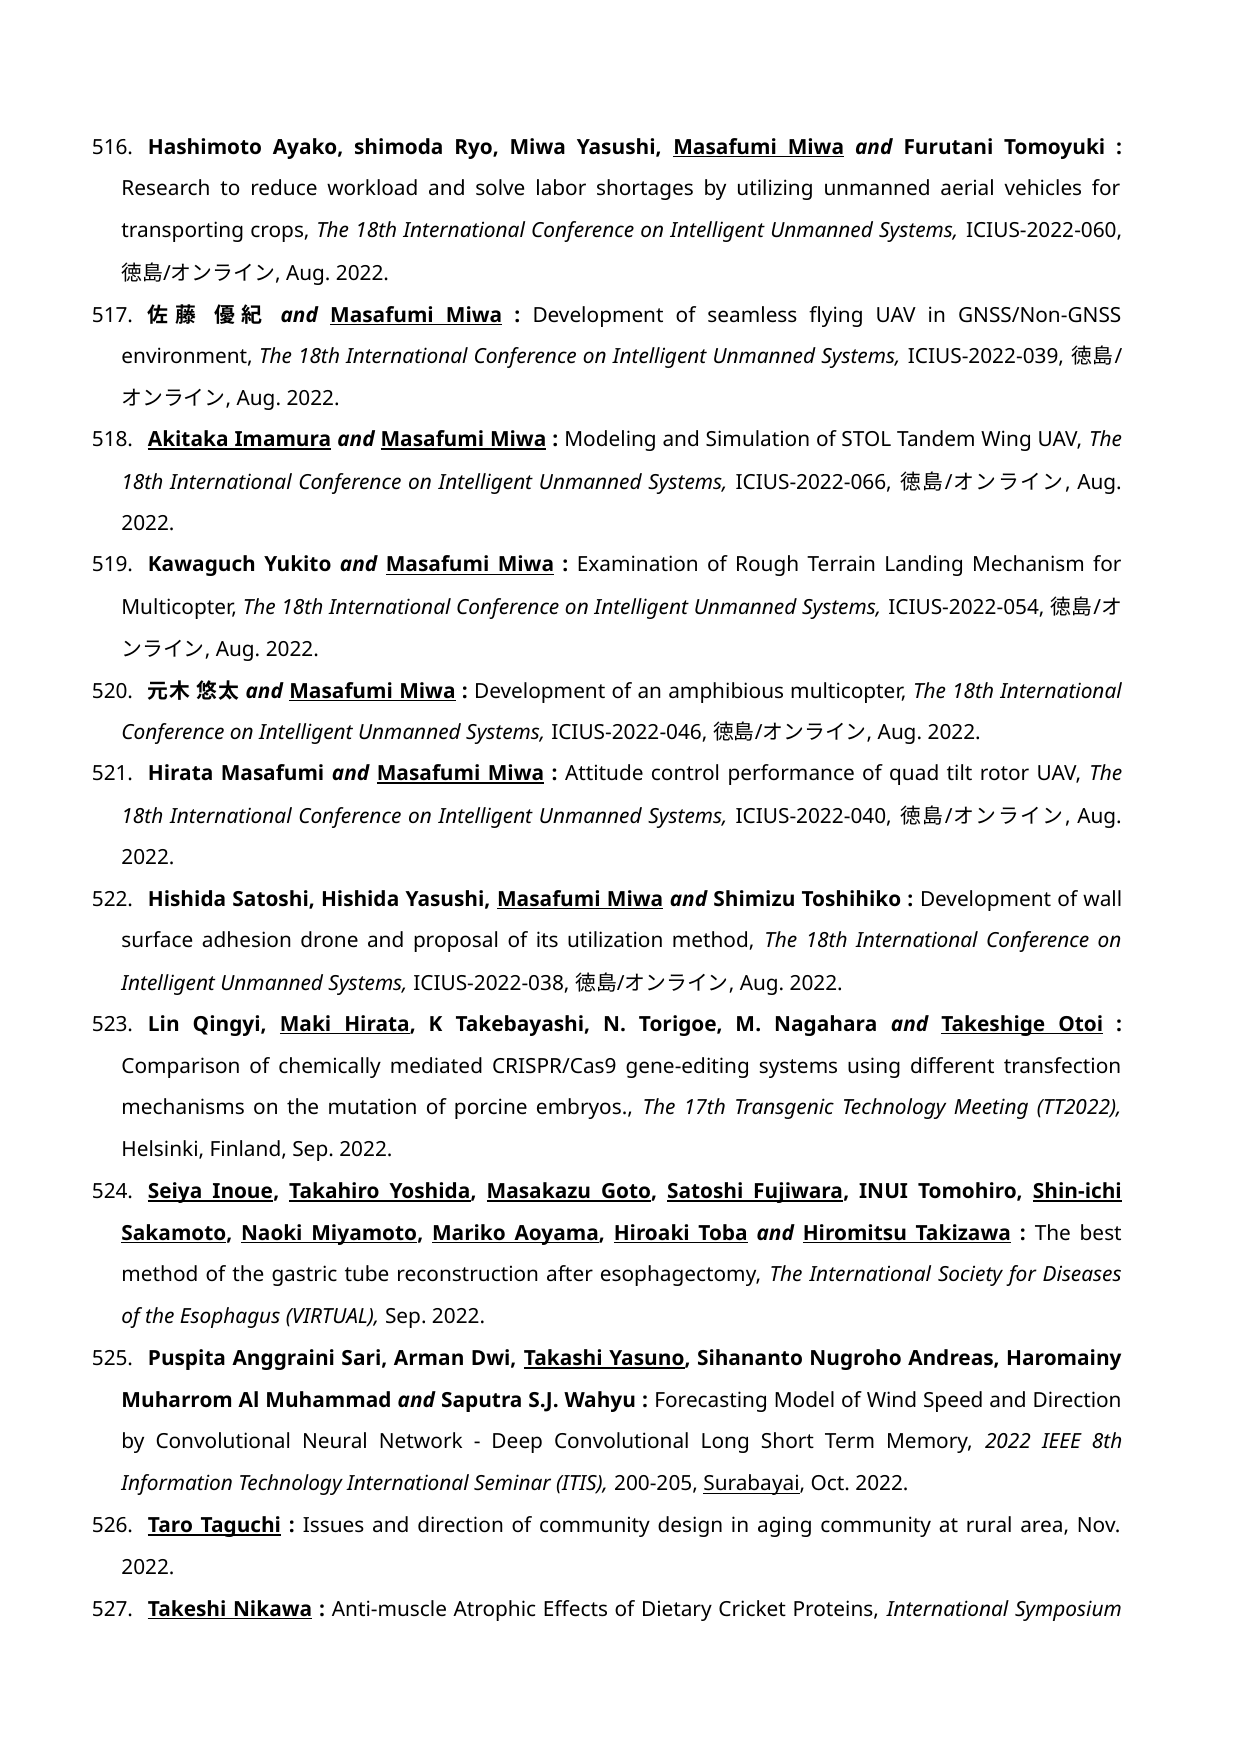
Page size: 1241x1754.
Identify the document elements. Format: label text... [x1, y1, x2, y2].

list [92, 1587, 1122, 1629]
list Puspita Anggraini Sari, Arman Dwi, Takashi Yasuno, Sihananto Nugroho Andreas, Haromainy Muharrom Al Muhammad and Saputra S.J. Wahyu : Forecasting Model of Wind Speed and Direction by Convolutional Neural Network - Deep Convolutional Long Short Term Memory, 2022 IEEE 8th Information Technology International Seminar (ITIS), 200-205, Surabayai, Oct. 2022. [92, 1336, 1122, 1503]
list Hashimoto Ayako, shimoda Ryo, Miwa Yasushi, Masafumi Miwa and Furutani Tomoyuki : Research to reduce workload and solve labor shortages by utilizing unmanned aerial vehicles for transporting crops, The 18th International Conference on Intelligent Unmanned Systems, ICIUS-2022-060, 徳島/オンライン, Aug. 2022. [92, 125, 1122, 292]
list 元木 悠太 and Masafumi Miwa : Development of an amphibious multicopter, The 18th International Conference on Intelligent Unmanned Systems, ICIUS-2022-046, 徳島/オンライン, Aug. 2022. [92, 668, 1122, 752]
list 佐藤 優紀 and Masafumi Miwa : Development of seamless flying UAV in GNSS/Non-GNSS environment, The 18th International Conference on Intelligent Unmanned Systems, ICIUS-2022-039, 徳島/オンライン, Aug. 2022. [92, 292, 1122, 417]
list Kawaguch Yukito and Masafumi Miwa : Examination of Rough Terrain Landing Mechanism for Multicopter, The 18th International Conference on Intelligent Unmanned Systems, ICIUS-2022-054, 徳島/オンライン, Aug. 2022. [92, 543, 1122, 668]
list Seiya Inoue, Takahiro Yoshida, Masakazu Goto, Satoshi Fujiwara, INUI Tomohiro, Shin-ichi Sakamoto, Naoki Miyamoto, Mariko Aoyama, Hiroaki Toba and Hiromitsu Takizawa : The best method of the gastric tube reconstruction after esophagectomy, The International Society for Diseases of the Esophagus (VIRTUAL), Sep. 2022. [92, 1169, 1122, 1336]
list Taro Taguchi : Issues and direction of community design in aging community at rural area, Nov. 2022. [92, 1503, 1122, 1587]
list Hirata Masafumi and Masafumi Miwa : Attitude control performance of quad tilt rotor UAV, The 18th International Conference on Intelligent Unmanned Systems, ICIUS-2022-040, 徳島/オンライン, Aug. 2022. [92, 752, 1122, 877]
list Hishida Satoshi, Hishida Yasushi, Masafumi Miwa and Shimizu Toshihiko : Development of wall surface adhesion drone and proposal of its utilization method, The 18th International Conference on Intelligent Unmanned Systems, ICIUS-2022-038, 徳島/オンライン, Aug. 2022. [92, 877, 1122, 1002]
list Akitaka Imamura and Masafumi Miwa : Modeling and Simulation of STOL Tandem Wing UAV, The 18th International Conference on Intelligent Unmanned Systems, ICIUS-2022-066, 徳島/オンライン, Aug. 2022. [92, 417, 1122, 543]
list Lin Qingyi, Maki Hirata, K Takebayashi, N. Torigoe, M. Nagahara and Takeshige Otoi : Comparison of chemically mediated CRISPR/Cas9 gene-editing systems using different transfection mechanisms on the mutation of porcine embryos., The 17th Transgenic Technology Meeting (TT2022), Helsinki, Finland, Sep. 2022. [92, 1002, 1122, 1169]
